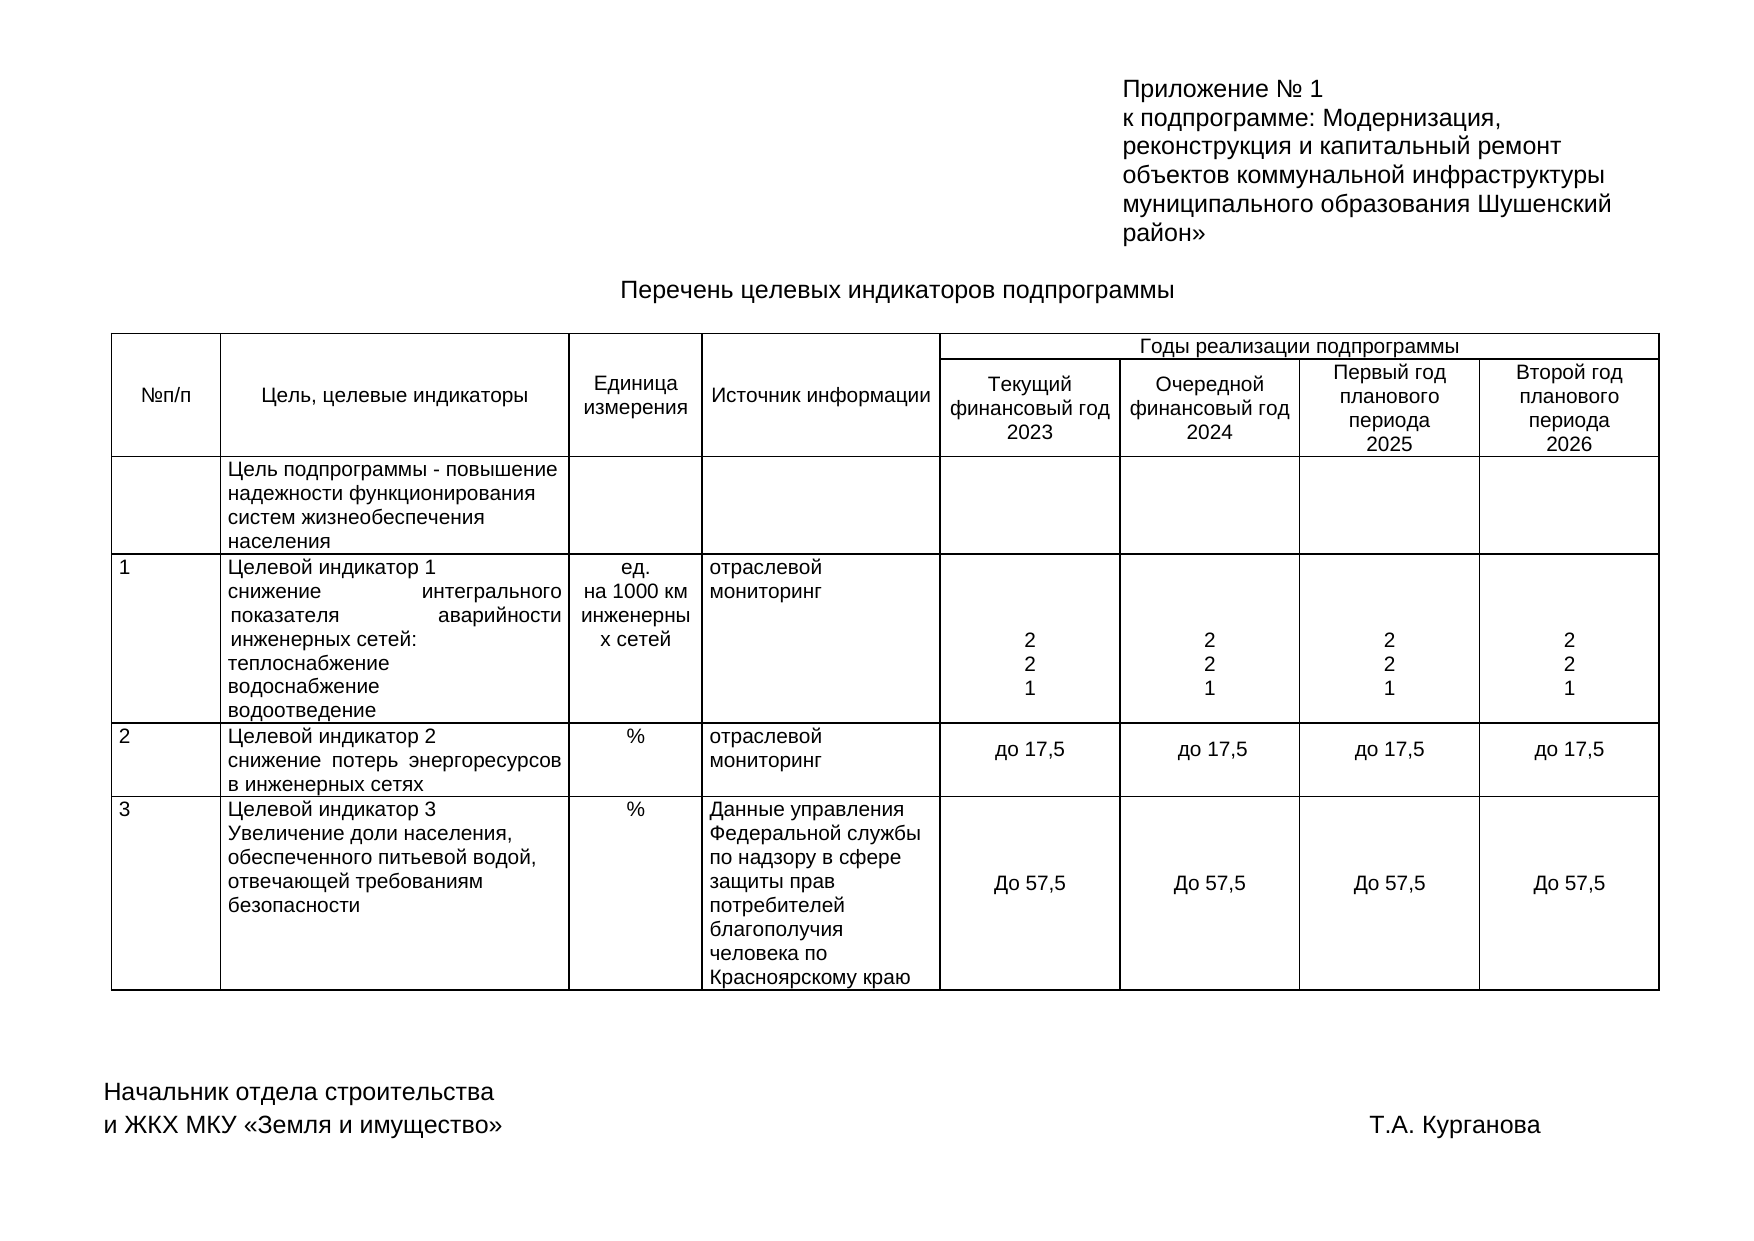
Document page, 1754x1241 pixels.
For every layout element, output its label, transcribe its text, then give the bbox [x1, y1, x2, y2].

table_cell до 17,5 [1300, 724, 1479, 796]
table_cell 2 2 1 [1480, 555, 1658, 722]
table_cell % [570, 724, 701, 796]
table_cell До 57,5 [1300, 797, 1479, 989]
table_cell До 57,5 [1480, 797, 1658, 989]
table_cell 1 [112, 555, 220, 722]
table_cell [1480, 457, 1658, 553]
text и ЖКХ МКУ «Земля и имущество» Т.А. Курганова [103, 1110, 1636, 1138]
table_cell Целевой индикатор 1 снижение интегрального показателя аварийности инженерных сетей: теплоснабжение водоснабжение водоотведение [221, 555, 568, 722]
text Приложение № 1 [1122, 74, 1636, 103]
table_header Цель, целевые индикаторы [221, 334, 568, 456]
table_cell 3 [112, 797, 220, 989]
table_cell До 57,5 [1121, 797, 1299, 989]
table_cell Второй год планового периода 2026 [1480, 360, 1658, 456]
table_cell Первый год планового периода 2025 [1300, 360, 1479, 456]
table_cell до 17,5 [1121, 724, 1299, 796]
table_cell до 17,5 [1480, 724, 1658, 796]
table_cell Текущий финансовый год 2023 [941, 360, 1119, 456]
table_cell [1121, 457, 1299, 553]
table_cell [703, 457, 939, 553]
table_cell 2 2 1 [1121, 555, 1299, 722]
text Перечень целевых индикаторов подпрограммы [103, 275, 1636, 304]
table_cell 2 2 1 [941, 555, 1119, 722]
table_header №п/п [112, 334, 220, 456]
table_cell [570, 457, 701, 553]
text Начальник отдела строительства [103, 1077, 1636, 1105]
table_cell отраслевой мониторинг [703, 555, 939, 722]
table_cell отраслевой мониторинг [703, 724, 939, 796]
table_cell % [570, 797, 701, 989]
table_cell Очередной финансовый год 2024 [1121, 360, 1299, 456]
text к подпрограмме: Модернизация, реконструкция и капитальный ремонт объектов коммунальной инфраструктуры муниципального образования Шушенский район» [1122, 103, 1636, 246]
table_cell Цель подпрограммы - повышение надежности функционирования систем жизнеобеспечения населения [221, 457, 568, 553]
table_cell 2 [112, 724, 220, 796]
table_cell Данные управления Федеральной службы по надзору в сфере защиты прав потребителей благополучия человека по Красноярскому краю [703, 797, 939, 989]
table_cell Целевой индикатор 2 снижение потерь энергоресурсов в инженерных сетях [221, 724, 568, 796]
table_cell ед. на 1000 км инженерных сетей [570, 555, 701, 722]
table_cell Целевой индикатор 3 Увеличение доли населения, обеспеченного питьевой водой, отвечающей требованиям безопасности [221, 797, 568, 989]
table_header Годы реализации подпрограммы [941, 334, 1658, 358]
table_cell до 17,5 [941, 724, 1119, 796]
table_cell До 57,5 [941, 797, 1119, 989]
table_cell [941, 457, 1119, 553]
table_cell [112, 457, 220, 553]
table_header Единица измерения [570, 334, 701, 456]
table_cell [1300, 457, 1479, 553]
table_header Источник информации [703, 334, 939, 456]
table_cell 2 2 1 [1300, 555, 1479, 722]
